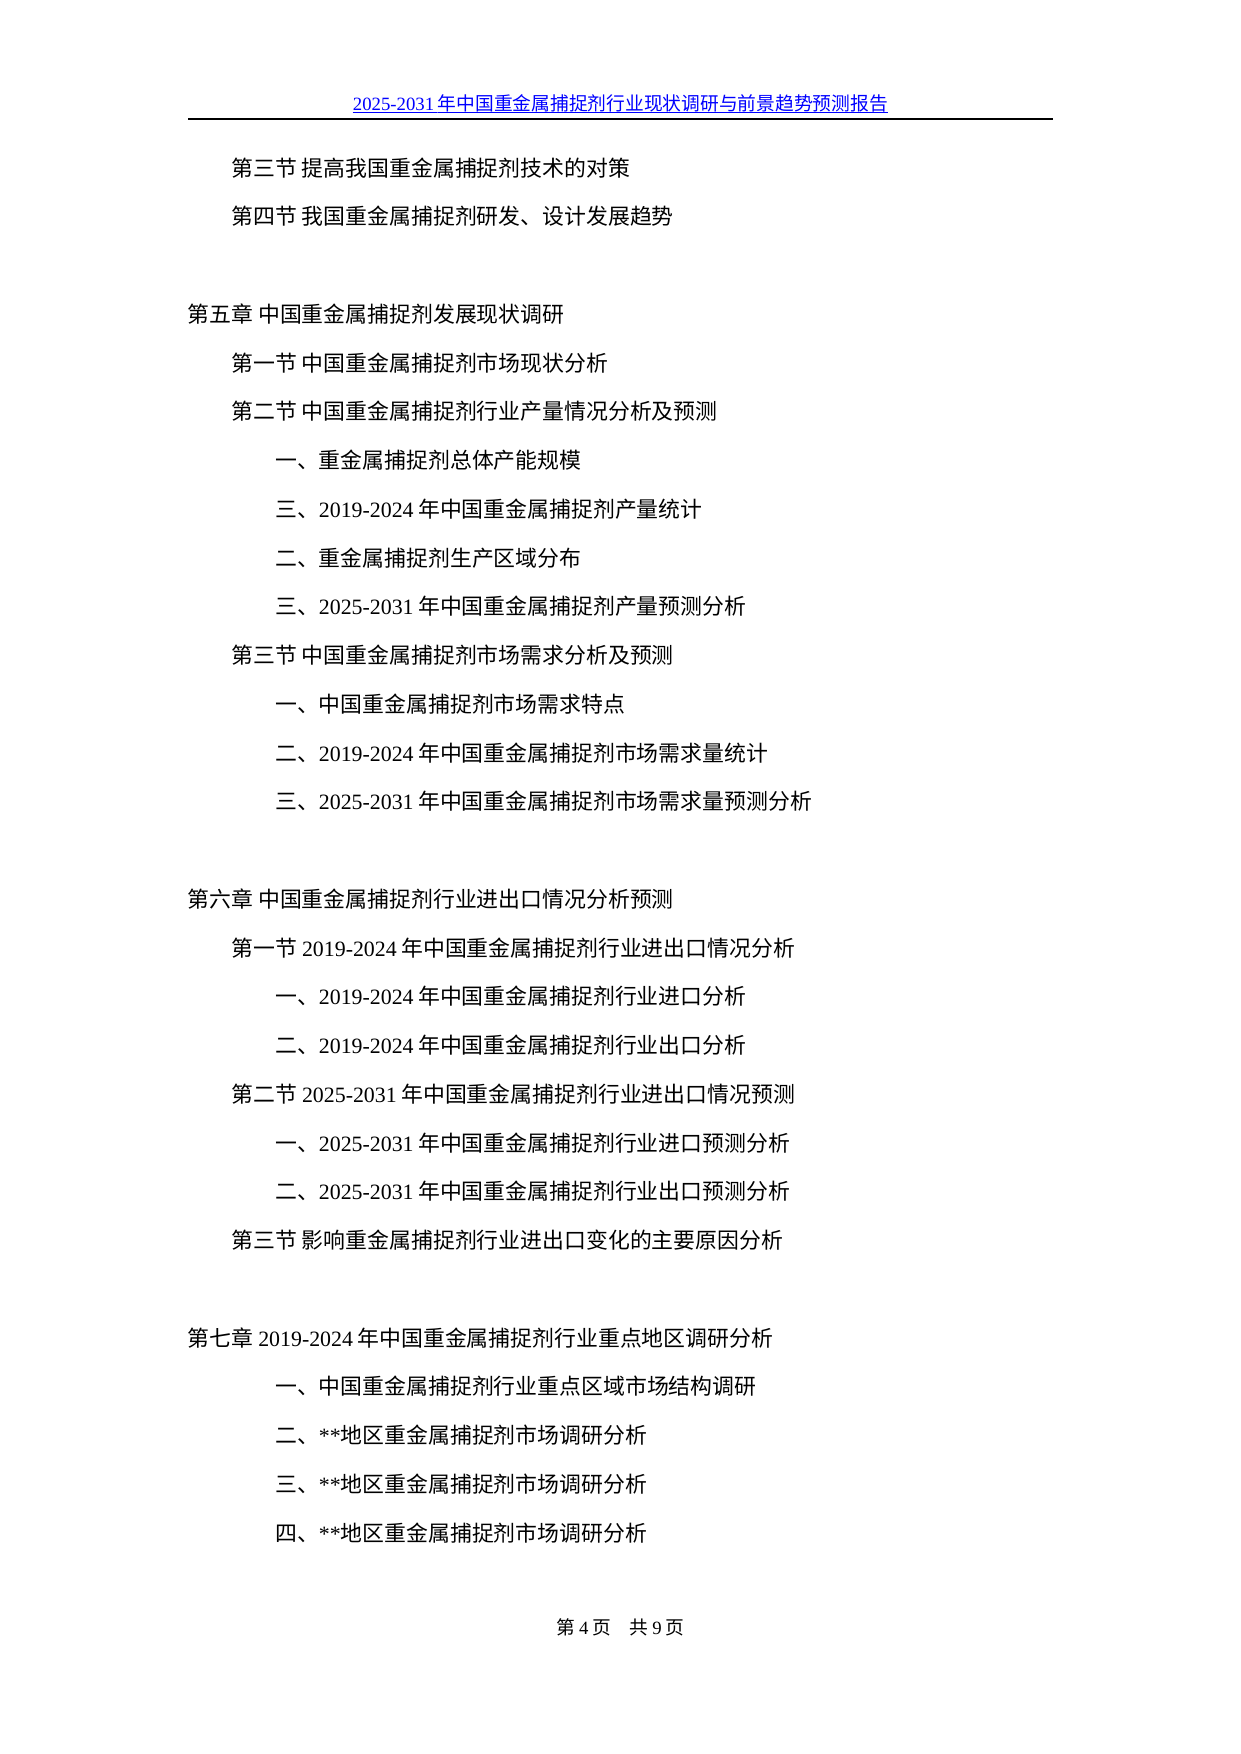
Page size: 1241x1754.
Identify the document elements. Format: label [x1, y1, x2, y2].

text [187, 150, 1053, 1548]
